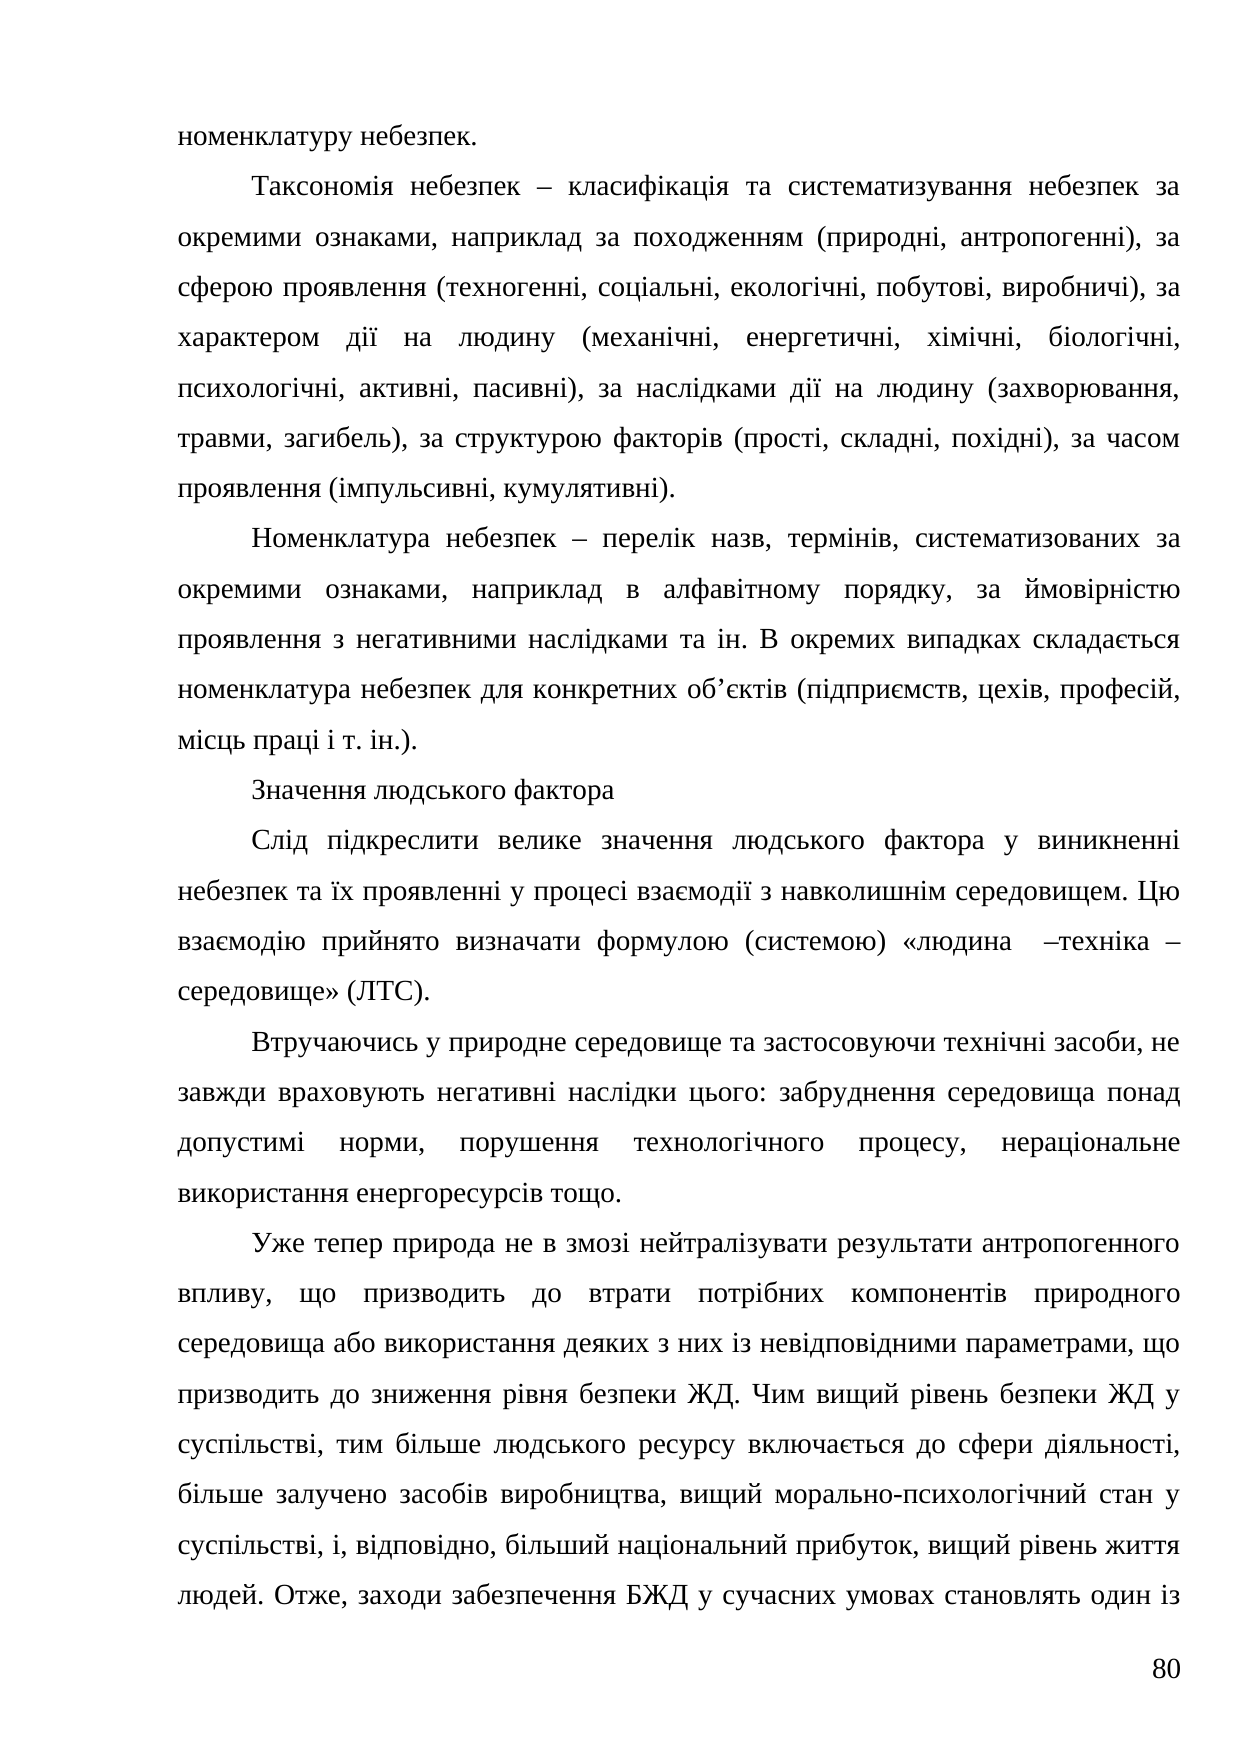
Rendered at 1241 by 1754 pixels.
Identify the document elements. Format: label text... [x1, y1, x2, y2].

text Таксономія небезпек – класифікація та систематизування небезпек за окремими ознаками, наприклад за походженням (природні, антропогенні), за сферою проявлення (техногенні, соціальні, екологічні, побутові, виробничі), за характером дії на людину (механічні, енергетичні, хімічні, біологічні, психологічні, активні, пасивні), за наслідками дії на людину (захворювання, травми, загибель), за структурою факторів (прості, складні, похідні), за часом проявлення (імпульсивні, кумулятивні). [177, 168, 1181, 504]
text Номенклатура небезпек – перелік назв, термінів, систематизованих за окремими ознаками, наприклад в алфавітному порядку, за ймовірністю проявлення з негативними наслідками та ін. В окремих випадках складається номенклатура небезпек для конкретних об’єктів (підприємств, цехів, професій, місць праці і т. ін.). [177, 521, 1181, 755]
text Слід підкреслити велике значення людського фактора у виникненні небезпек та їх проявленні у процесі взаємодії з навколишнім середовищем. Цю взаємодію прийнято визначати формулою (системою) «людина –техніка –середовище» (ЛТС). [177, 822, 1181, 1007]
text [177, 1225, 1181, 1611]
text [177, 118, 1181, 152]
text Втручаючись у природне середовище та застосовуючи технічні засоби, не завжди враховують негативні наслідки цього: забруднення середовища понад допустимі норми, порушення технологічного процесу, нераціональне використання енергоресурсів тощо. [177, 1024, 1181, 1208]
text Значення людського фактора [177, 772, 1181, 806]
